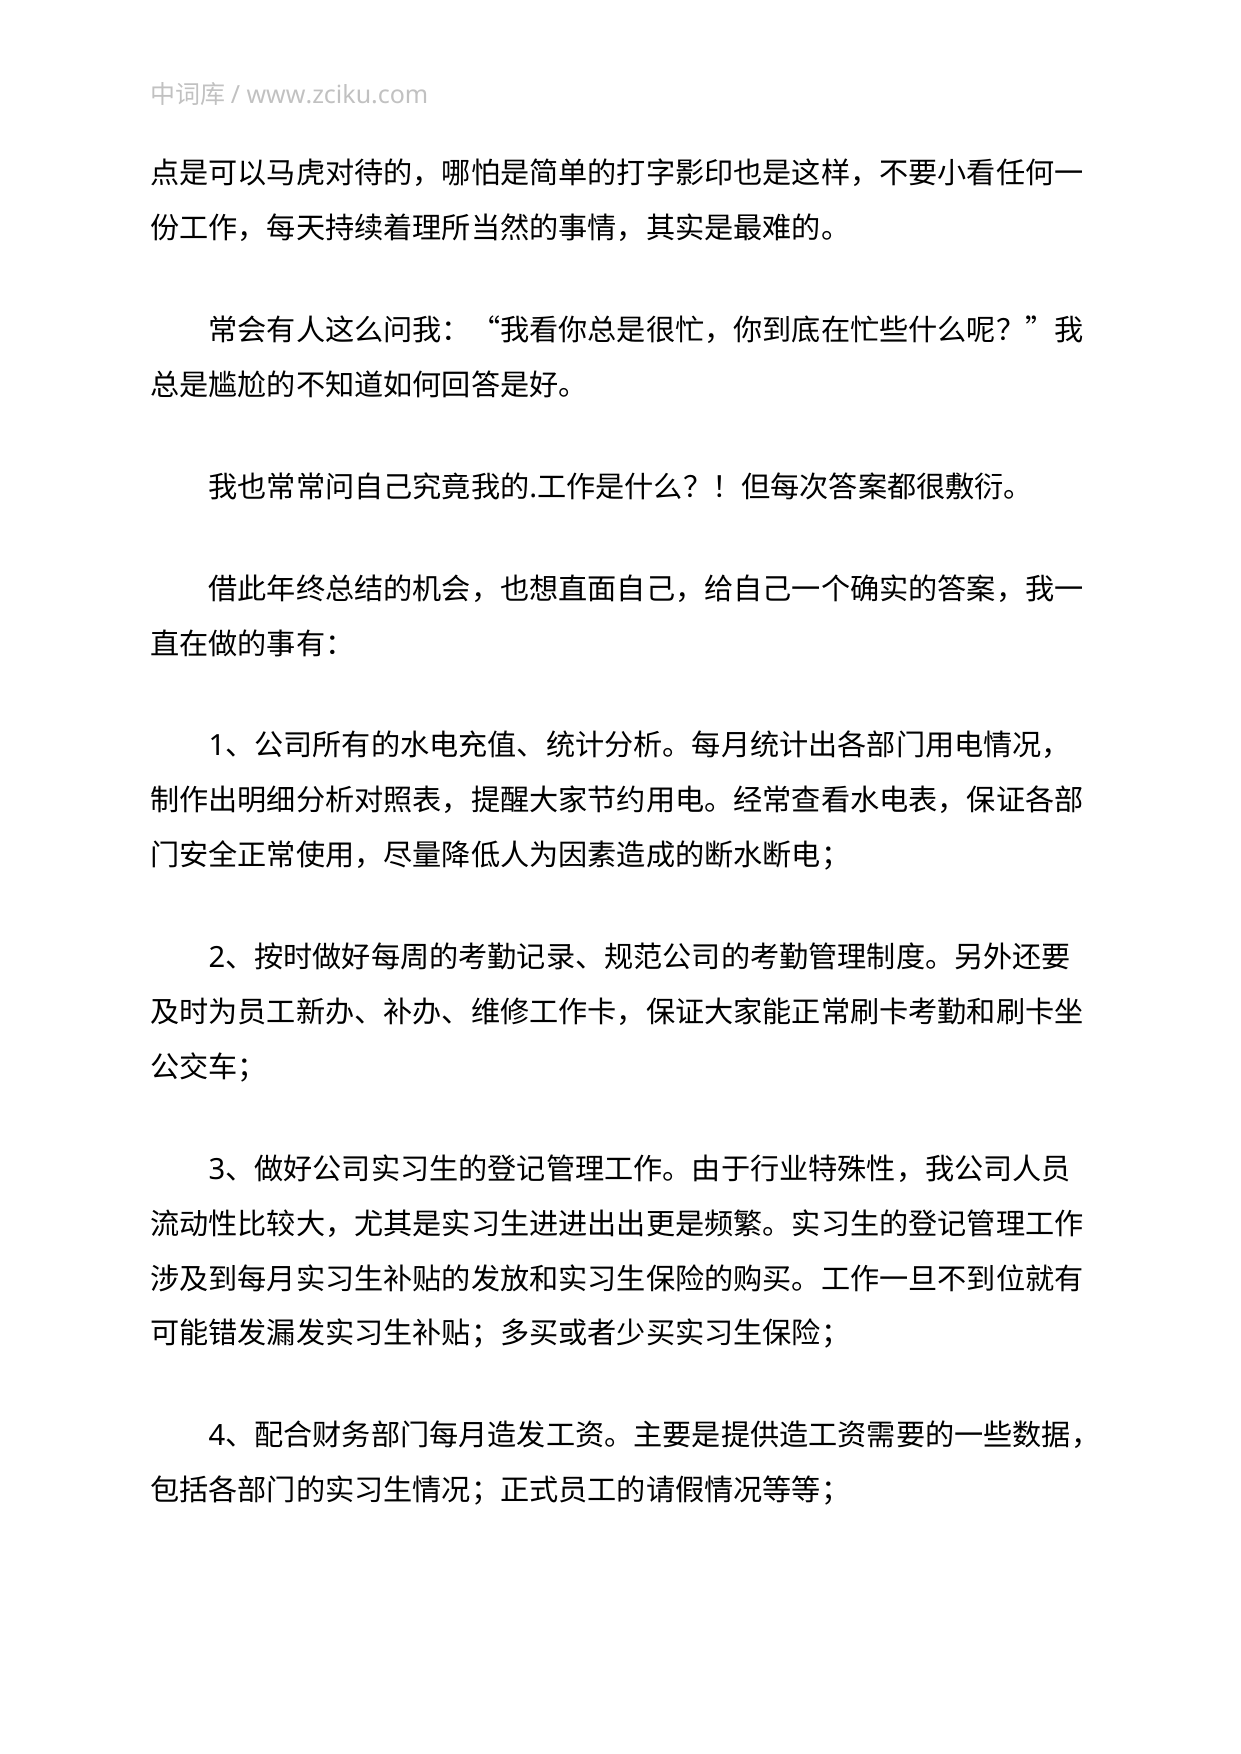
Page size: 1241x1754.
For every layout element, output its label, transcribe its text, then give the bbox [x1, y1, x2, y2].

text 借此年终总结的机会，也想直面自己，给自己一个确实的答案，我一直在做的事有： [150, 565, 1090, 662]
text 我也常常问自己究竟我的.工作是什么？！但每次答案都很敷衍。 [150, 463, 1090, 506]
text 3、做好公司实习生的登记管理工作。由于行业特殊性，我公司人员流动性比较大，尤其是实习生进进出出更是频繁。实习生的登记管理工作涉及到每月实习生补贴的发放和实习生保险的购买。工作一旦不到位就有可能错发漏发实习生补贴；多买或者少买实习生保险； [150, 1145, 1090, 1352]
text 1、公司所有的水电充值、统计分析。每月统计出各部门用电情况，制作出明细分析对照表，提醒大家节约用电。经常查看水电表，保证各部门安全正常使用，尽量降低人为因素造成的断水断电； [150, 722, 1090, 874]
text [150, 150, 1090, 247]
text 常会有人这么问我：“我看你总是很忙，你到底在忙些什么呢？”我总是尴尬的不知道如何回答是好。 [150, 307, 1090, 404]
text 4、配合财务部门每月造发工资。主要是提供造工资需要的一些数据，包括各部门的实习生情况；正式员工的请假情况等等； [150, 1412, 1090, 1509]
text 2、按时做好每周的考勤记录、规范公司的考勤管理制度。另外还要及时为员工新办、补办、维修工作卡，保证大家能正常刷卡考勤和刷卡坐公交车； [150, 934, 1090, 1086]
